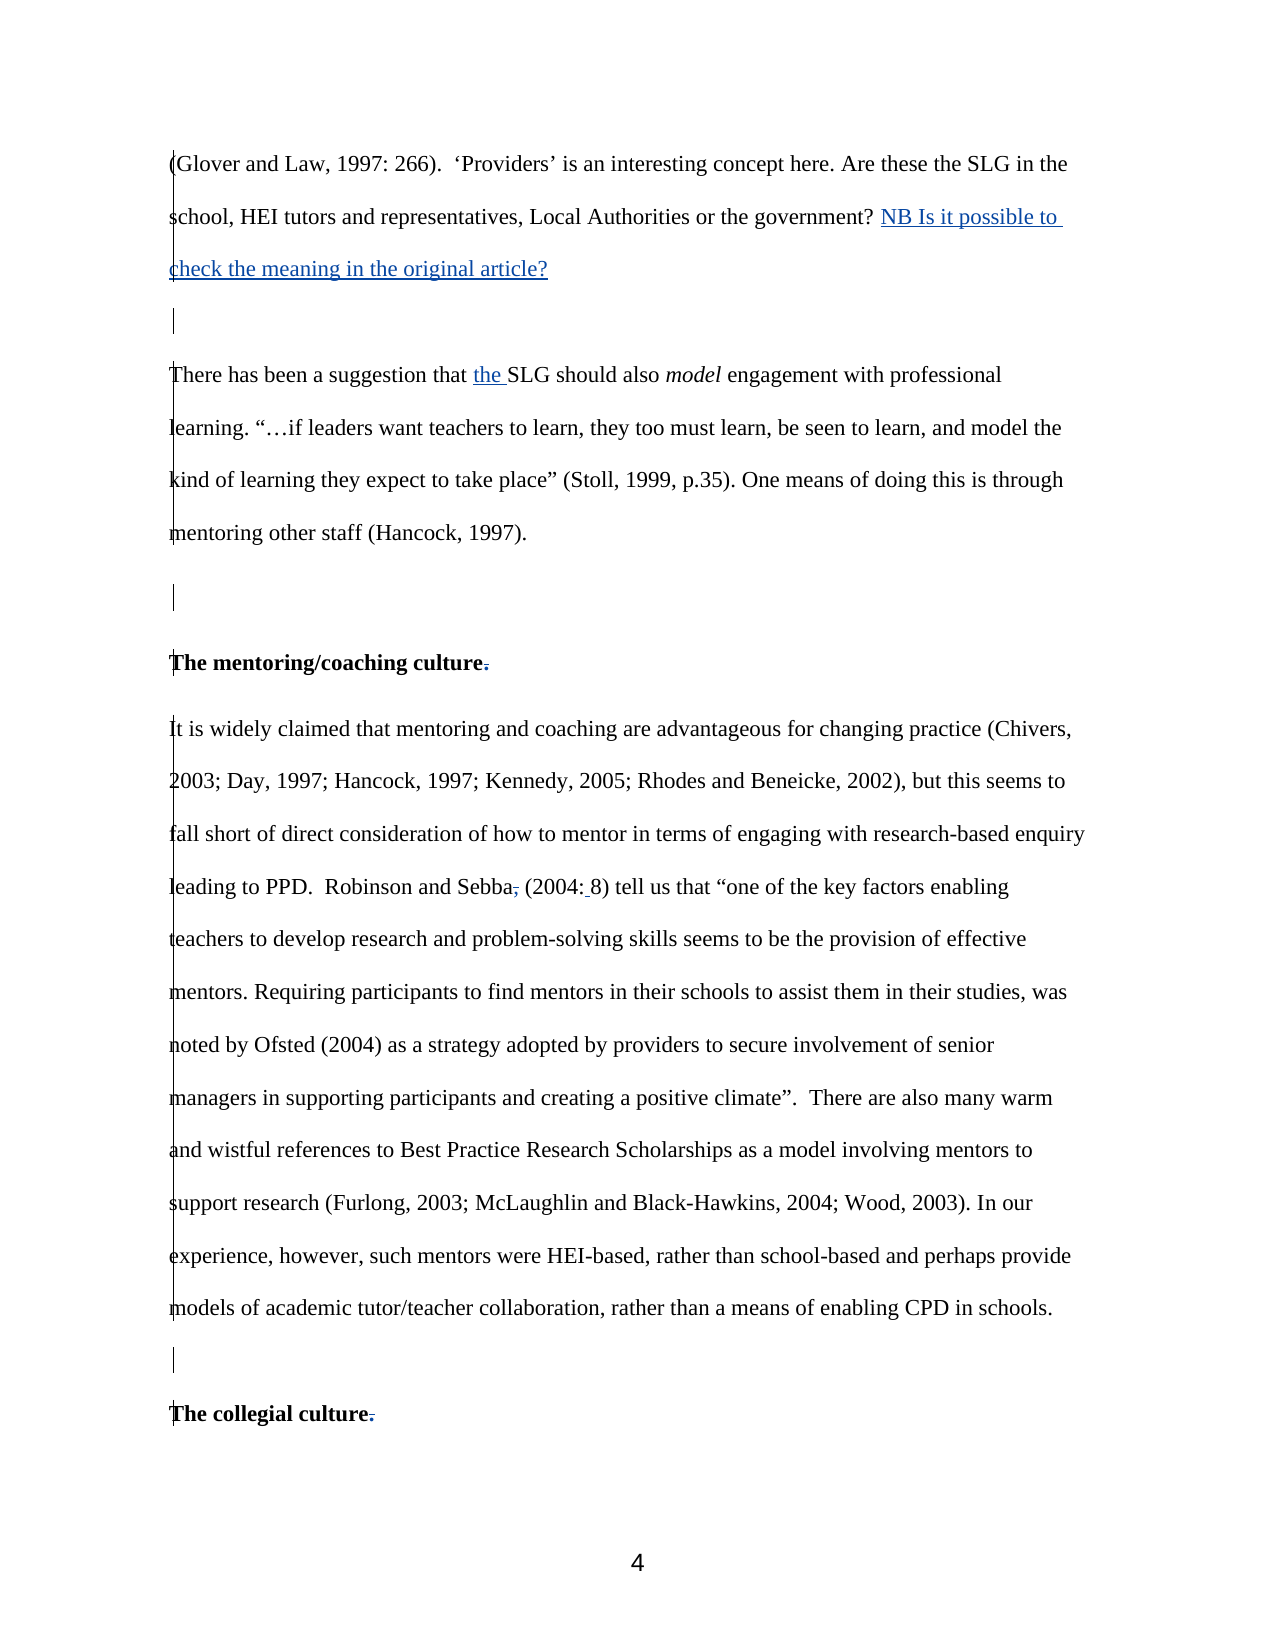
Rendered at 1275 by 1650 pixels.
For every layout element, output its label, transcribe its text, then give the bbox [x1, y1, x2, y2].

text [174, 150, 1087, 282]
text There has been a suggestion that SLG should also model engagement with professional learning. “…if leaders want teachers to learn, they too must learn, be seen to learn, and model the kind of learning they expect to take place” (Stoll, 1999, p.35). One means of doing this is through mentoring other staff (Hancock, 1997). [174, 361, 1087, 545]
text The mentoring/coaching culture [174, 649, 1087, 676]
text It is widely claimed that mentoring and coaching are advantageous for changing practice (Chivers, 2003; Day, 1997; Hancock, 1997; Kennedy, 2005; Rhodes and Beneicke, 2002), but this seems to fall short of direct consideration of how to mentor in terms of engaging with research-based enquiry leading to PPD. Robinson and Sebba (2004:8) tell us that “one of the key factors enabling teachers to develop research and problem-solving skills seems to be the provision of effective mentors. Requiring participants to find mentors in their schools to assist them in their studies, was noted by Ofsted (2004) as a strategy adopted by providers to secure involvement of senior managers in supporting participants and creating a positive climate”. There are also many warm and wistful references to Best Practice Research Scholarships as a model involving mentors to support research (Furlong, 2003; McLaughlin and Black-Hawkins, 2004; Wood, 2003). In our experience, however, such mentors were HEI-based, rather than school-based and perhaps provide models of academic tutor/teacher collaboration, rather than a means of enabling CPD in schools. [174, 714, 1087, 1321]
text The collegial culture [174, 1400, 1087, 1426]
